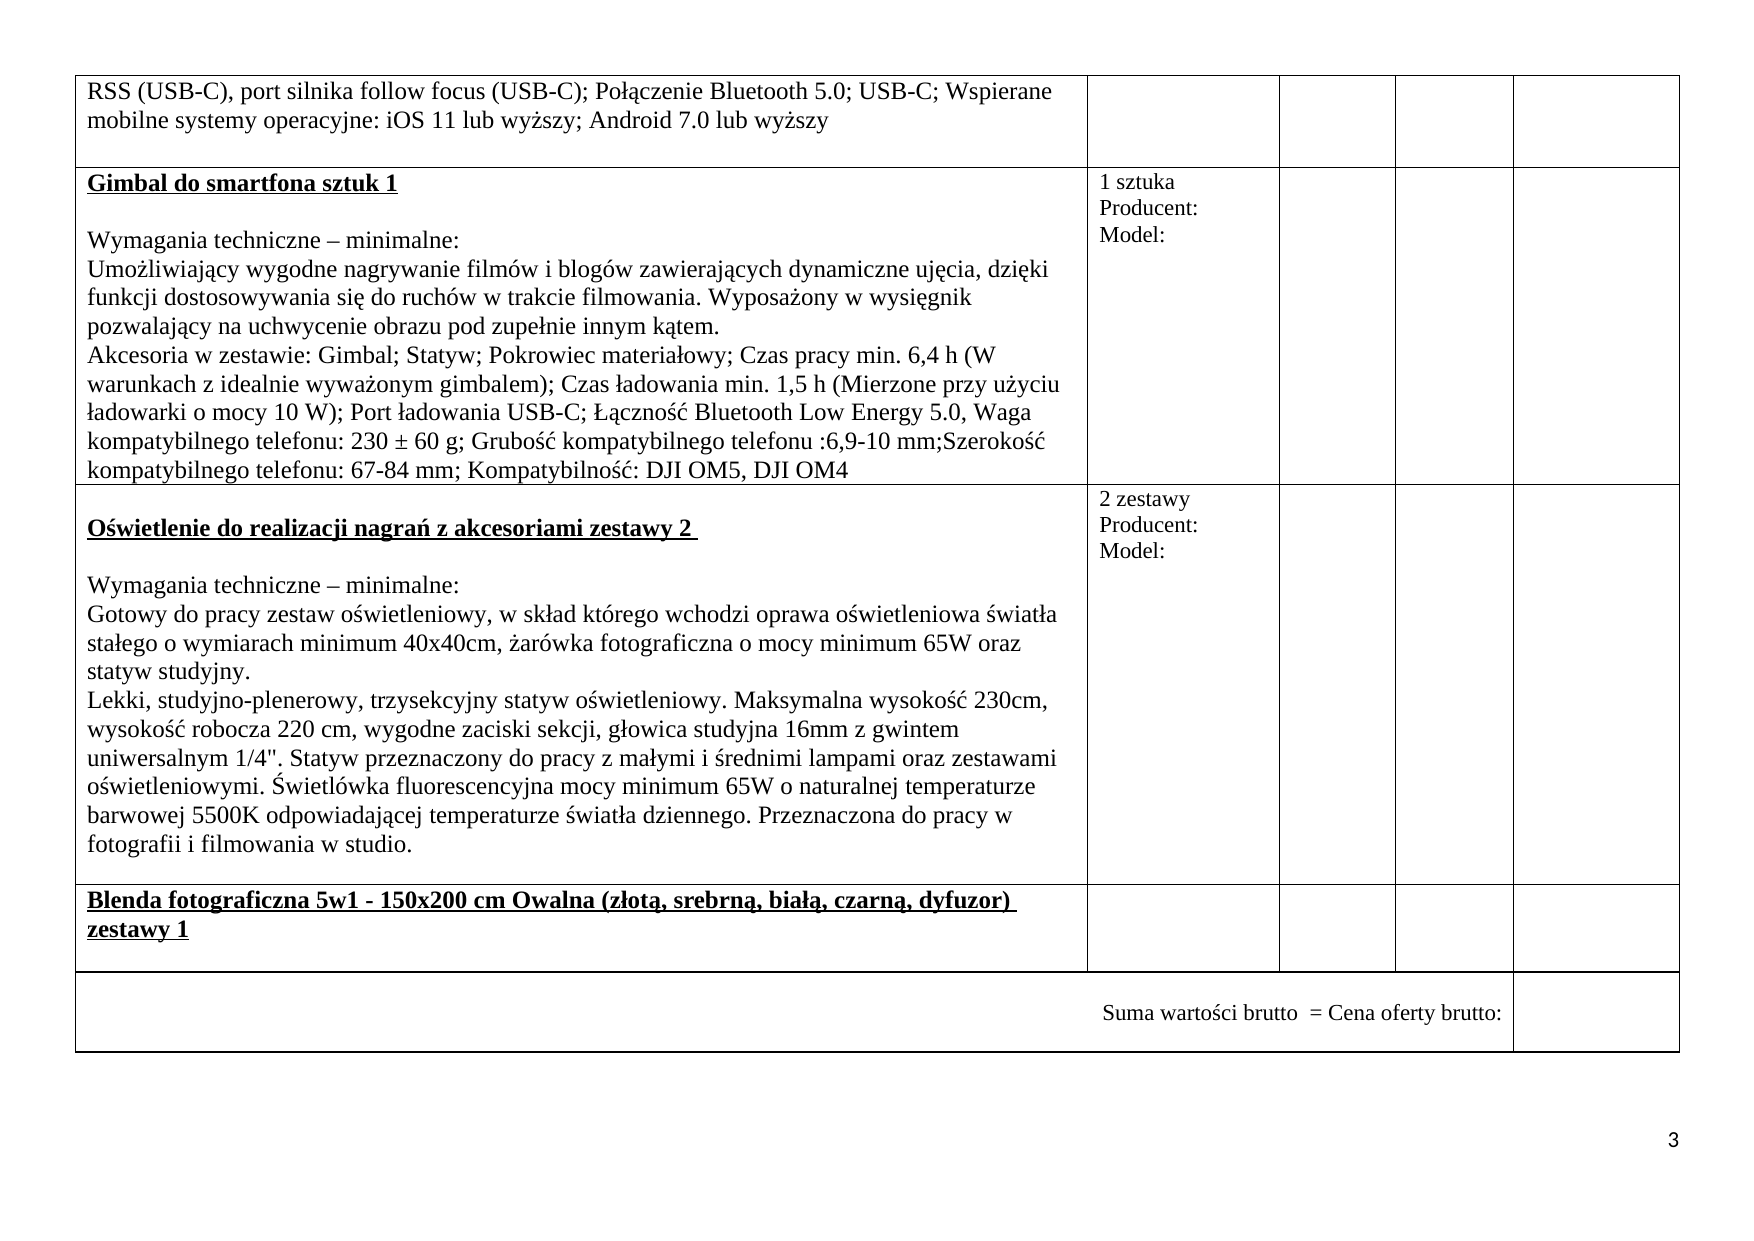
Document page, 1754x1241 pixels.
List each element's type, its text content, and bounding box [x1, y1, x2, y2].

table_cell [1396, 485, 1513, 884]
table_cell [1088, 76, 1279, 167]
table_cell [1514, 973, 1679, 1051]
table_cell Blenda fotograficzna 5w1 - 150x200 cm Owalna (złotą, srebrną, białą, czarną, dyfuzor) zestawy 1 [76, 885, 1087, 971]
table_cell [1514, 485, 1679, 884]
table_cell [1396, 168, 1513, 484]
table_cell [1280, 168, 1395, 484]
table_cell [1514, 885, 1679, 971]
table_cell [76, 76, 1087, 167]
table_cell Suma wartości brutto = Cena oferty brutto: [76, 973, 1513, 1051]
table_cell [1396, 885, 1513, 971]
table_cell [1280, 76, 1395, 167]
table_cell [1280, 885, 1395, 971]
table_cell Gimbal do smartfona sztuk 1 Wymagania techniczne – minimalne: Umożliwiający wygodne nagrywanie filmów i blogów zawierających dynamiczne ujęcia, dzięki funkcji dostosowywania się do ruchów w trakcie filmowania. Wyposażony w wysięgnik pozwalający na uchwycenie obrazu pod zupełnie innym kątem. Akcesoria w zestawie: Gimbal; Statyw; Pokrowiec materiałowy; Czas pracy min. 6,4 h (W warunkach z idealnie wyważonym gimbalem); Czas ładowania min. 1,5 h (Mierzone przy użyciu ładowarki o mocy 10 W); Port ładowania USB-C; Łączność Bluetooth Low Energy 5.0, Waga kompatybilnego telefonu: 230 ± 60 g; Grubość kompatybilnego telefonu :6,9-10 mm;Szerokość kompatybilnego telefonu: 67-84 mm; Kompatybilność: DJI OM5, DJI OM4 [76, 168, 1087, 484]
table_cell [1514, 168, 1679, 484]
table_cell [1280, 485, 1395, 884]
table_cell 1 sztuka Producent: Model: [1088, 168, 1279, 484]
table_cell 2 zestawy Producent: Model: [1088, 485, 1279, 884]
table_cell [1396, 76, 1513, 167]
table_cell [1088, 885, 1279, 971]
table_cell Oświetlenie do realizacji nagrań z akcesoriami zestawy 2 Wymagania techniczne – minimalne: Gotowy do pracy zestaw oświetleniowy, w skład którego wchodzi oprawa oświetleniowa światła stałego o wymiarach minimum 40x40cm, żarówka fotograficzna o mocy minimum 65W oraz statyw studyjny. Lekki, studyjno-plenerowy, trzysekcyjny statyw oświetleniowy. Maksymalna wysokość 230cm, wysokość robocza 220 cm, wygodne zaciski sekcji, głowica studyjna 16mm z gwintem uniwersalnym 1/4". Statyw przeznaczony do pracy z małymi i średnimi lampami oraz zestawami oświetleniowymi. Świetlówka fluorescencyjna mocy minimum 65W o naturalnej temperaturze barwowej 5500K odpowiadającej temperaturze światła dziennego. Przeznaczona do pracy w fotografii i filmowania w studio. [76, 485, 1087, 884]
table_cell [1514, 76, 1679, 167]
